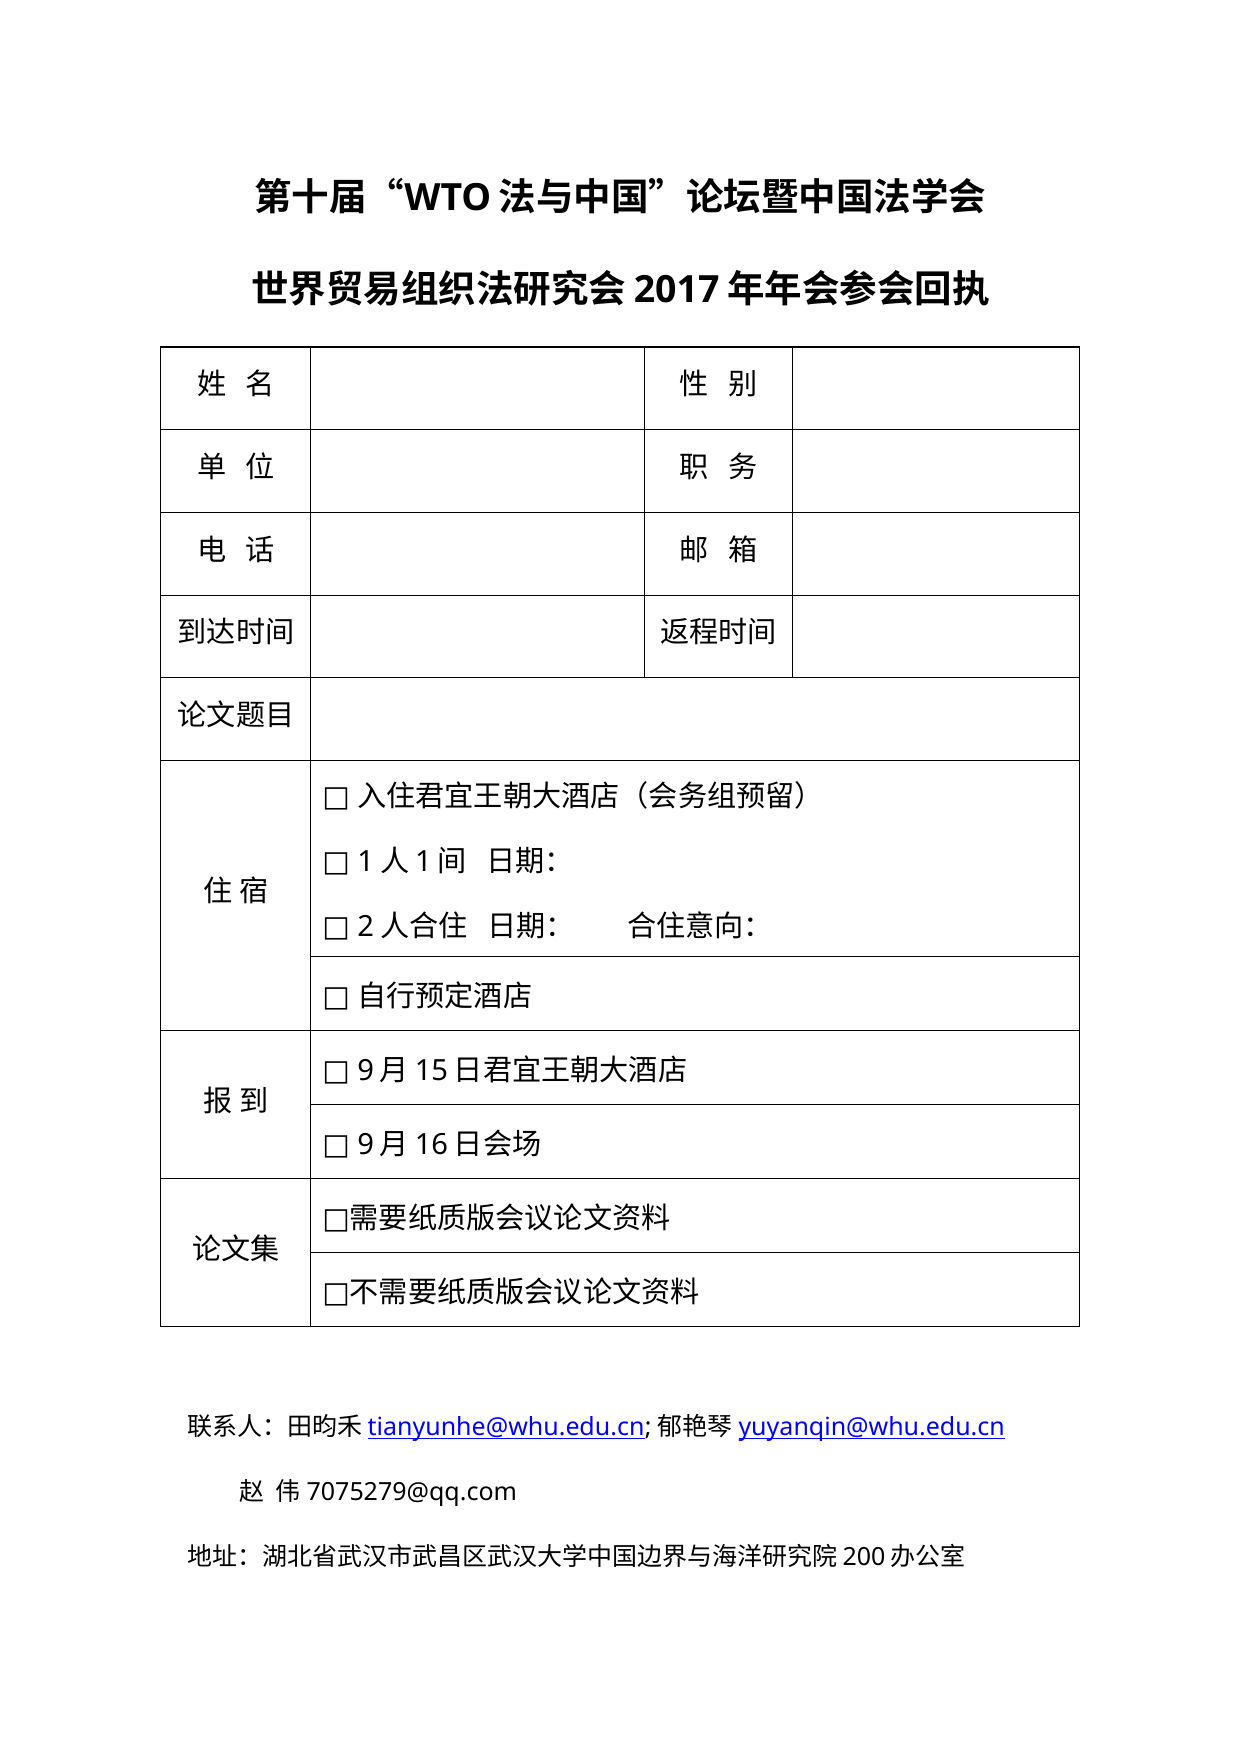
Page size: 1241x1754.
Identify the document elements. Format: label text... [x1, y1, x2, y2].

table_cell 单 位 [161, 430, 310, 512]
table_cell 报 到 [161, 1031, 310, 1178]
table_cell 论文题目 [161, 678, 310, 760]
table_cell □需要纸质版会议论文资料 [311, 1179, 1079, 1252]
table_cell □不需要纸质版会议论文资料 [311, 1253, 1079, 1326]
table_cell □ 9月15日君宜王朝大酒店 [311, 1031, 1079, 1104]
text 赵 伟 7075279@qq.com [187, 1457, 1053, 1522]
table_header [793, 348, 1079, 429]
table_header 性 别 [645, 348, 792, 429]
table_cell □ 自行预定酒店 [311, 957, 1079, 1030]
table_cell [793, 513, 1079, 594]
table_cell □ 9月16日会场 [311, 1105, 1079, 1178]
table_cell [311, 596, 644, 677]
table_cell [793, 430, 1079, 512]
table_cell 电 话 [161, 513, 310, 594]
text 第十届“WTO法与中国”论坛暨中国法学会 [187, 162, 1053, 227]
text 世界贸易组织法研究会2017年年会参会回执 [187, 254, 1053, 319]
table_cell [311, 678, 1079, 760]
text 联系人：田昀禾tianyunhe@whu.edu.cn; 郁艳琴 yuyanqin@whu.edu.cn [187, 1392, 1053, 1457]
table_header 姓 名 [161, 348, 310, 429]
table_cell 职 务 [645, 430, 792, 512]
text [187, 1522, 1053, 1587]
table_cell [793, 596, 1079, 677]
table_cell 返程时间 [645, 596, 792, 677]
table_header [311, 348, 644, 429]
table_cell 邮 箱 [645, 513, 792, 594]
table_cell [311, 430, 644, 512]
table_cell 论文集 [161, 1179, 310, 1326]
table_cell 到达时间 [161, 596, 310, 677]
table_cell □ 入住君宜王朝大酒店（会务组预留） □ 1人1间 日期： □ 2人合住 日期： 合住意向： [311, 761, 1079, 956]
table_cell [311, 513, 644, 594]
table_cell 住 宿 [161, 761, 310, 1030]
